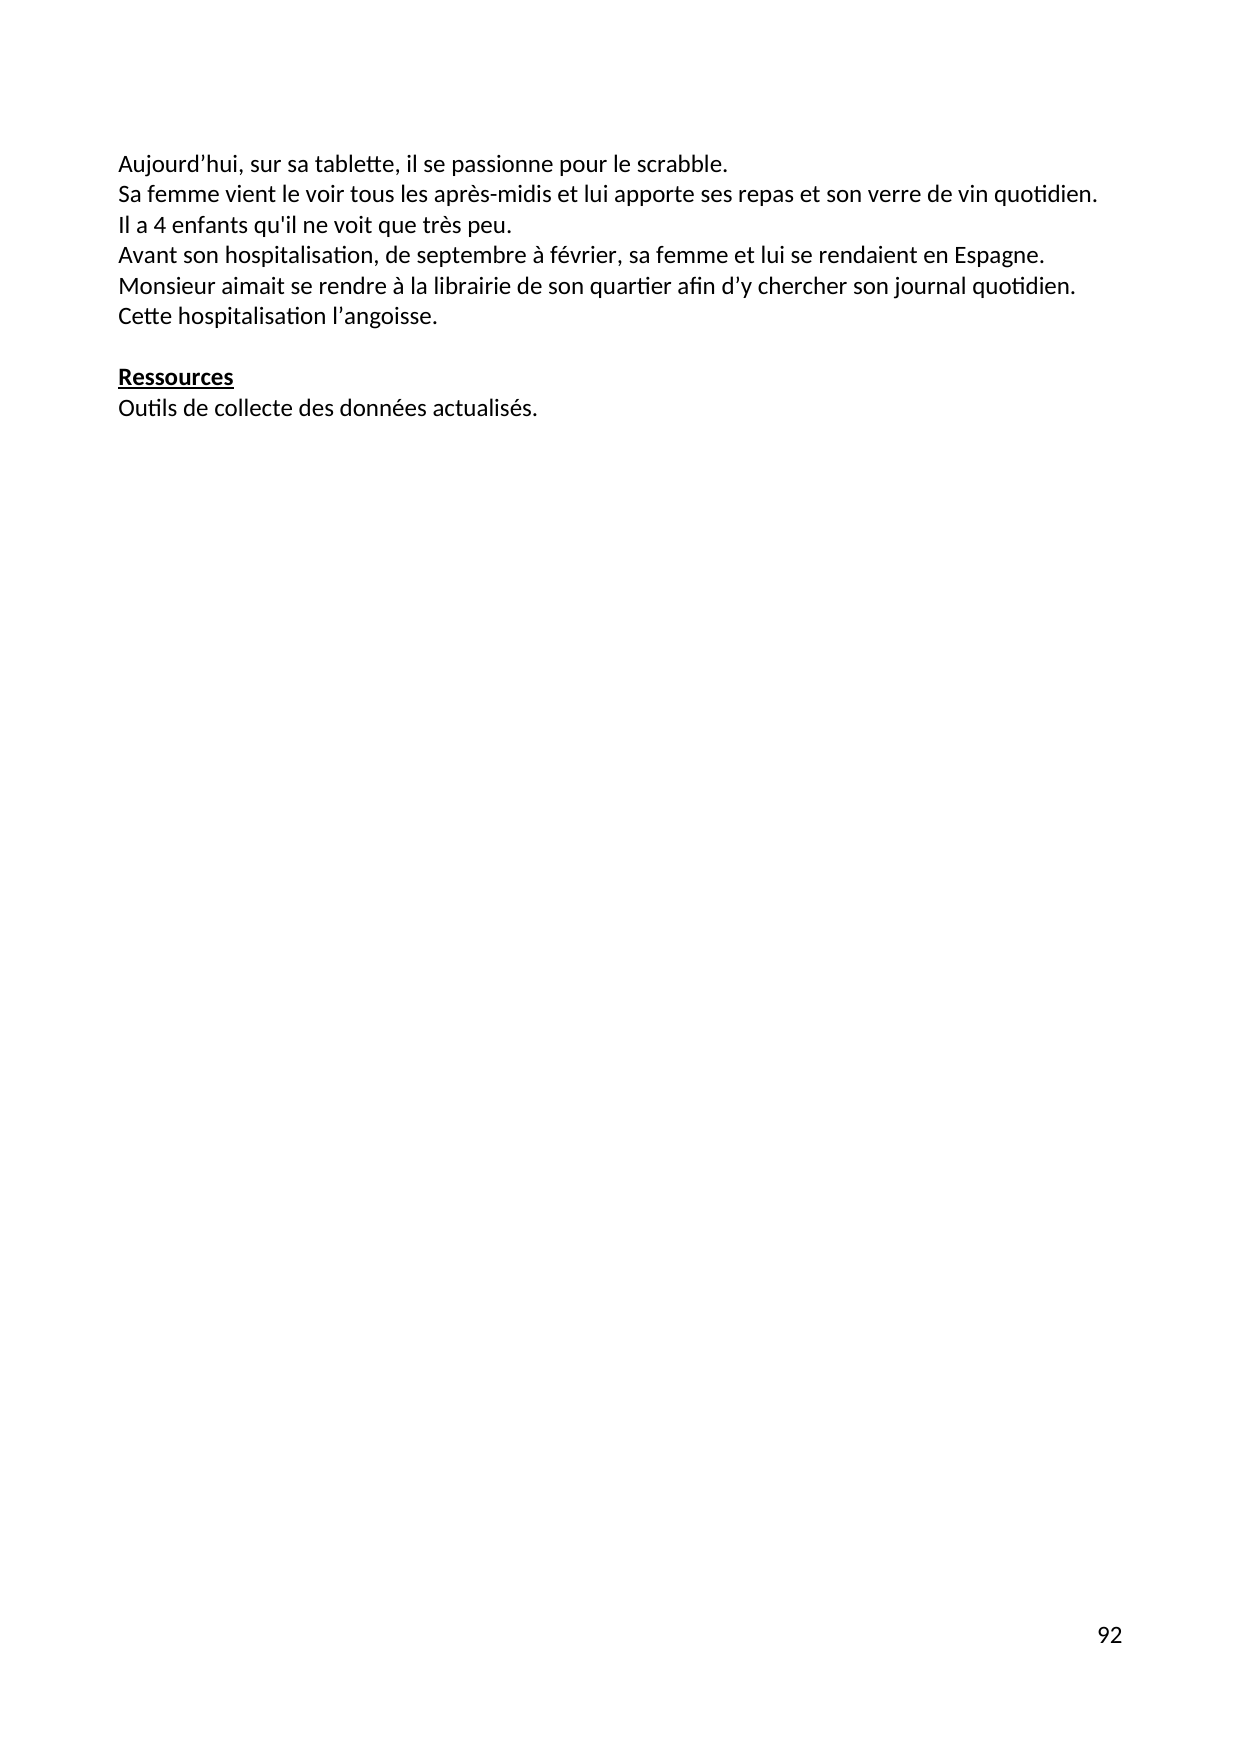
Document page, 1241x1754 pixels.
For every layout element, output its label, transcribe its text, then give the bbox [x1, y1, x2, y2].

text Sa femme vient le voir tous les après-midis et lui apporte ses repas et son verre de vin quotidien. [118, 178, 1122, 209]
text Avant son hospitalisation, de septembre à février, sa femme et lui se rendaient en Espagne. [118, 239, 1122, 270]
text Il a 4 enfants qu'il ne voit que très peu. [118, 209, 1122, 239]
text Cette hospitalisation l’angoisse. [118, 300, 1122, 331]
text Monsieur aimait se rendre à la librairie de son quartier afin d’y chercher son journal quotidien. [118, 270, 1122, 300]
text Aujourd’hui, sur sa tablette, il se passionne pour le scrabble. [118, 148, 1122, 178]
text Outils de collecte des données actualisés. [118, 392, 1122, 422]
text Ressources [118, 361, 1122, 392]
